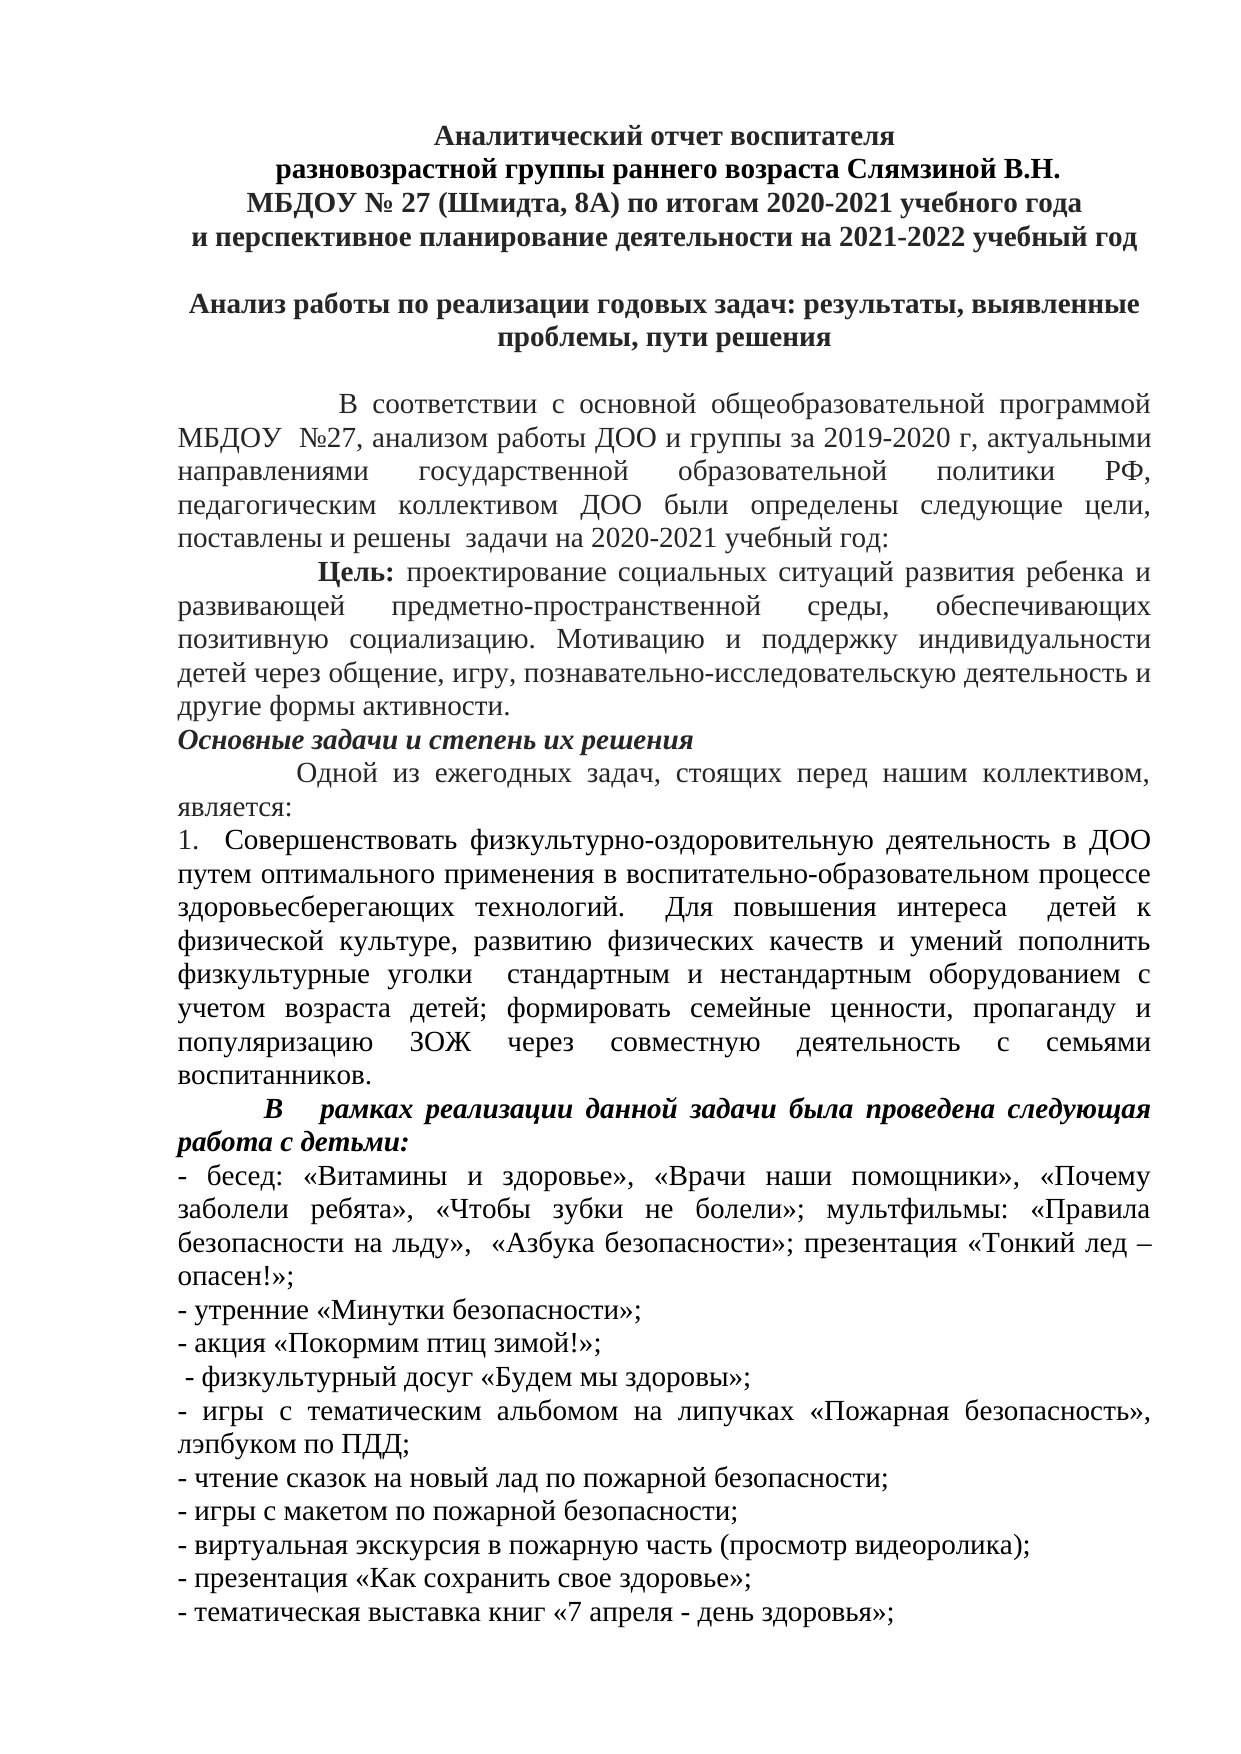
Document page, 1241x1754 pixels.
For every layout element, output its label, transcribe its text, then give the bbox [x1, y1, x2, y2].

text Цель: проектирование социальных ситуаций развития ребенка и развивающей предметно-пространственной среды, обеспечивающих позитивную социализацию. Мотивацию и поддержку индивидуальности детей через общение, игру, познавательно-исследовательскую деятельность и другие формы активности. [177, 554, 1152, 722]
text - игры с макетом по пожарной безопасности; [177, 1493, 1152, 1527]
text - презентация «Как сохранить свое здоровье»; [177, 1560, 1152, 1594]
text Аналитический отчет воспитателя [177, 118, 1152, 152]
text - акция «Покормим птиц зимой!»; [177, 1326, 1152, 1359]
text Анализ работы по реализации годовых задач: результаты, выявленные проблемы, пути решения [177, 286, 1152, 353]
text В соответствии с основной общеобразовательной программой МБДОУ №27, анализом работы ДОО и группы за 2019-2020 г, актуальными направлениями государственной образовательной политики РФ, педагогическим коллективом ДОО были определены следующие цели, поставлены и решены задачи на 2020-2021 учебный год: [177, 386, 1152, 554]
text - физкультурный досуг «Будем мы здоровы»; [177, 1359, 1152, 1393]
text и перспективное планирование деятельности на 2021-2022 учебный год [177, 219, 1152, 252]
text разновозрастной группы раннего возраста Слямзиной В.Н. [177, 152, 1152, 185]
text Одной из ежегодных задач, стоящих перед нашим коллективом, является: [177, 755, 1152, 822]
text В рамках реализации данной задачи была проведена следующая работа с детьми: [177, 1091, 1152, 1158]
text - утренние «Минутки безопасности»; [177, 1292, 1152, 1326]
text - тематическая выставка книг «7 апреля - день здоровья»; [177, 1594, 1152, 1627]
text - игры с тематическим альбомом на липучках «Пожарная безопасность», лэпбуком по ПДД; [177, 1393, 1152, 1460]
text 1. Совершенствовать физкультурно-оздоровительную деятельность в ДОО путем оптимального применения в воспитательно-образовательном процессе здоровьесберегающих технологий. Для повышения интереса детей к физической культуре, развитию физических качеств и умений пополнить физкультурные уголки стандартным и нестандартным оборудованием с учетом возраста детей; формировать семейные ценности, пропаганду и популяризацию ЗОЖ через совместную деятельность с семьями воспитанников. [177, 822, 1152, 1091]
text - бесед: «Витамины и здоровье», «Врачи наши помощники», «Почему заболели ребята», «Чтобы зубки не болели»; мультфильмы: «Правила безопасности на льду», «Азбука безопасности»; презентация «Тонкий лед – опасен!»; [177, 1158, 1152, 1292]
text МБДОУ № 27 (Шмидта, 8А) по итогам 2020-2021 учебного года [177, 185, 1152, 219]
text Основные задачи и степень их решения [177, 722, 1152, 755]
text - виртуальная экскурсия в пожарную часть (просмотр видеоролика); [177, 1527, 1152, 1560]
text - чтение сказок на новый лад по пожарной безопасности; [177, 1460, 1152, 1493]
